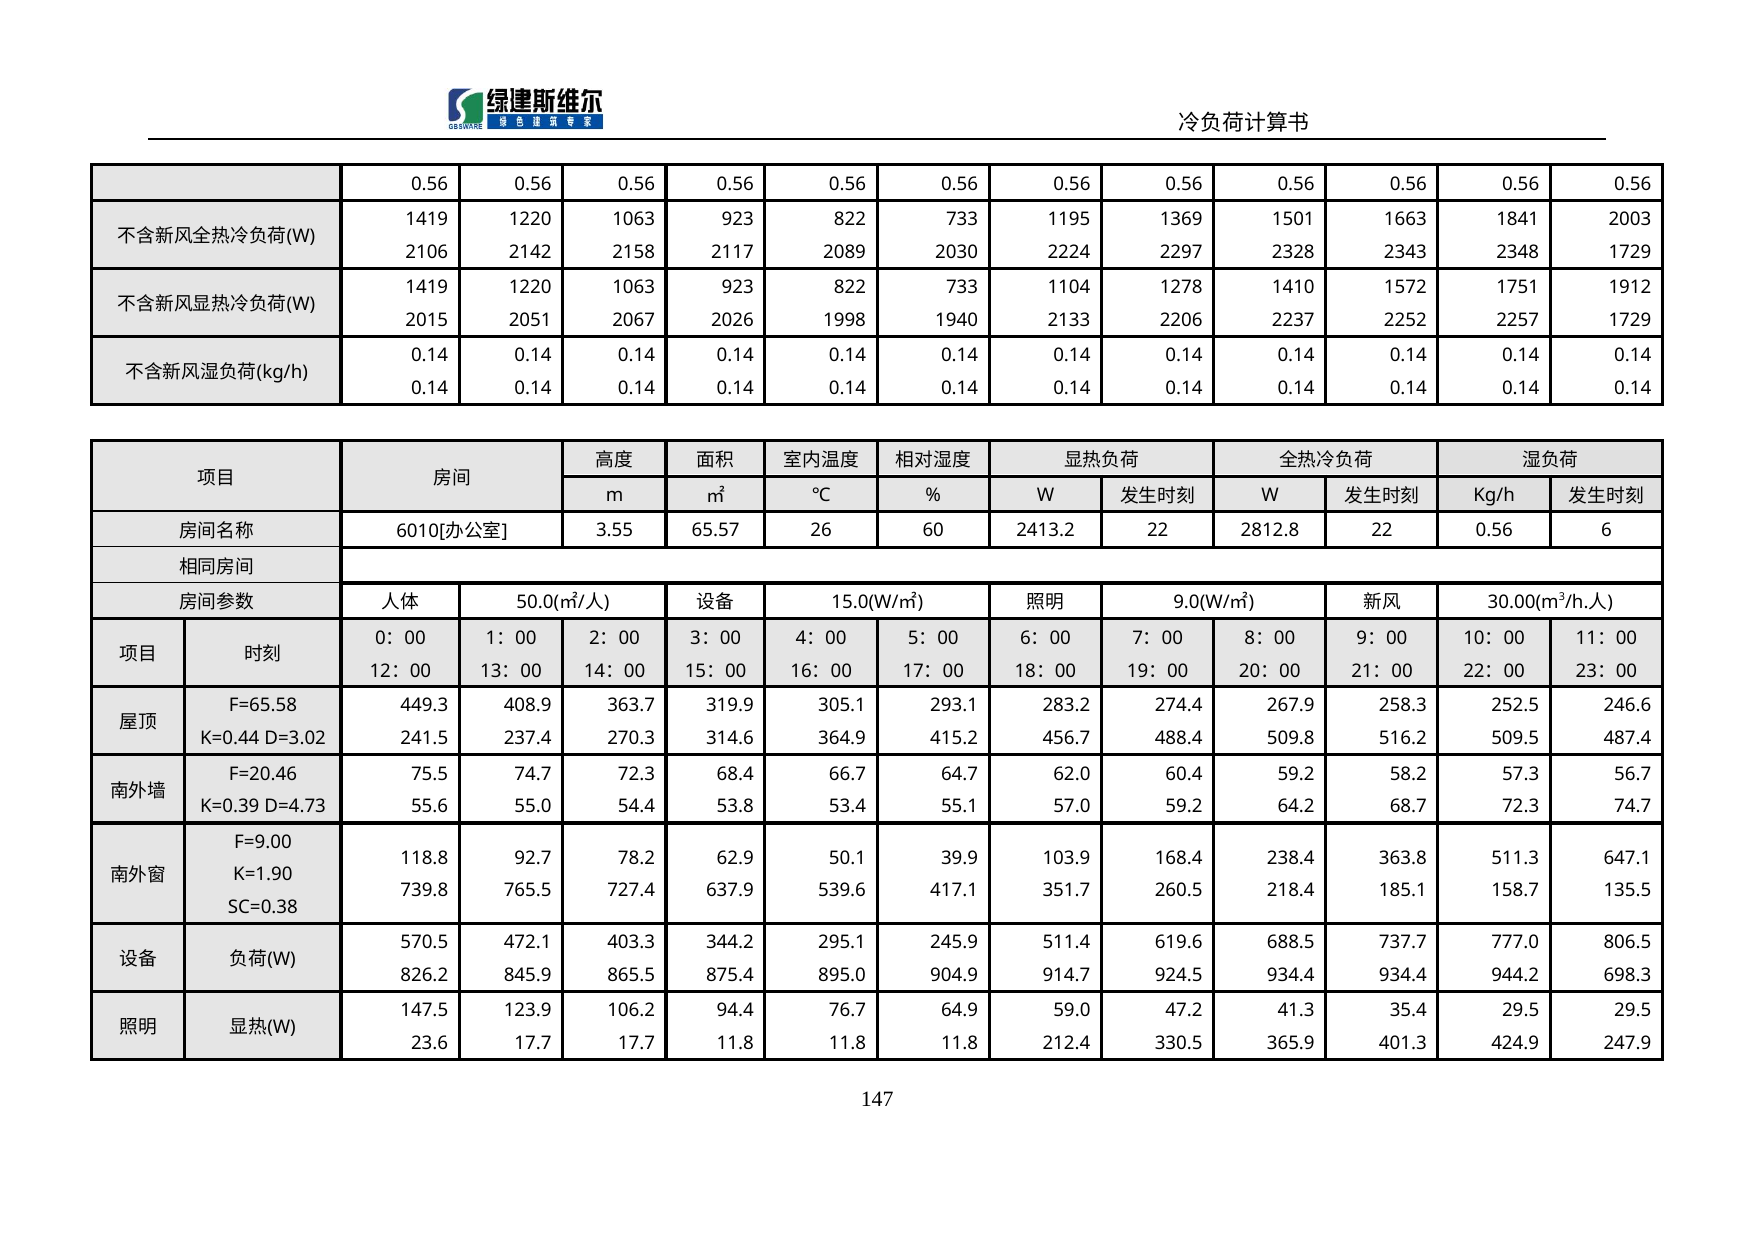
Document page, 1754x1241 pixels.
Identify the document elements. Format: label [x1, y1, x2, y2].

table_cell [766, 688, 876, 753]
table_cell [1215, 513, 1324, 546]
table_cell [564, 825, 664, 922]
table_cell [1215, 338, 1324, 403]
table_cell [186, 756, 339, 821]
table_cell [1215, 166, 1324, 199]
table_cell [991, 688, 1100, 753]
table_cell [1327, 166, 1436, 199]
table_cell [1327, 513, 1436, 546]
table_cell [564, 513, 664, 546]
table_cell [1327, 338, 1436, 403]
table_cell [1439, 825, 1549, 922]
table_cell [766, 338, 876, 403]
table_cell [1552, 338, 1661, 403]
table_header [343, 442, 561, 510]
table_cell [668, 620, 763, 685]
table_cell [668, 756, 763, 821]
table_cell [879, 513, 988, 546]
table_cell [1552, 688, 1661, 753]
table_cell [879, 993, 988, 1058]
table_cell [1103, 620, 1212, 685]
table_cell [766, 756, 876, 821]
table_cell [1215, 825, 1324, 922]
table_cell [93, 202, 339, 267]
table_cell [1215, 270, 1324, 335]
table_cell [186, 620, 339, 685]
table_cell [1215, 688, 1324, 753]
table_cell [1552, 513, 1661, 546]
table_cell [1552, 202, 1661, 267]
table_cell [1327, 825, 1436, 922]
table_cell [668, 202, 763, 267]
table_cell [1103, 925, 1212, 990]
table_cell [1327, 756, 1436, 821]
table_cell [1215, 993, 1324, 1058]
picture [444, 88, 604, 130]
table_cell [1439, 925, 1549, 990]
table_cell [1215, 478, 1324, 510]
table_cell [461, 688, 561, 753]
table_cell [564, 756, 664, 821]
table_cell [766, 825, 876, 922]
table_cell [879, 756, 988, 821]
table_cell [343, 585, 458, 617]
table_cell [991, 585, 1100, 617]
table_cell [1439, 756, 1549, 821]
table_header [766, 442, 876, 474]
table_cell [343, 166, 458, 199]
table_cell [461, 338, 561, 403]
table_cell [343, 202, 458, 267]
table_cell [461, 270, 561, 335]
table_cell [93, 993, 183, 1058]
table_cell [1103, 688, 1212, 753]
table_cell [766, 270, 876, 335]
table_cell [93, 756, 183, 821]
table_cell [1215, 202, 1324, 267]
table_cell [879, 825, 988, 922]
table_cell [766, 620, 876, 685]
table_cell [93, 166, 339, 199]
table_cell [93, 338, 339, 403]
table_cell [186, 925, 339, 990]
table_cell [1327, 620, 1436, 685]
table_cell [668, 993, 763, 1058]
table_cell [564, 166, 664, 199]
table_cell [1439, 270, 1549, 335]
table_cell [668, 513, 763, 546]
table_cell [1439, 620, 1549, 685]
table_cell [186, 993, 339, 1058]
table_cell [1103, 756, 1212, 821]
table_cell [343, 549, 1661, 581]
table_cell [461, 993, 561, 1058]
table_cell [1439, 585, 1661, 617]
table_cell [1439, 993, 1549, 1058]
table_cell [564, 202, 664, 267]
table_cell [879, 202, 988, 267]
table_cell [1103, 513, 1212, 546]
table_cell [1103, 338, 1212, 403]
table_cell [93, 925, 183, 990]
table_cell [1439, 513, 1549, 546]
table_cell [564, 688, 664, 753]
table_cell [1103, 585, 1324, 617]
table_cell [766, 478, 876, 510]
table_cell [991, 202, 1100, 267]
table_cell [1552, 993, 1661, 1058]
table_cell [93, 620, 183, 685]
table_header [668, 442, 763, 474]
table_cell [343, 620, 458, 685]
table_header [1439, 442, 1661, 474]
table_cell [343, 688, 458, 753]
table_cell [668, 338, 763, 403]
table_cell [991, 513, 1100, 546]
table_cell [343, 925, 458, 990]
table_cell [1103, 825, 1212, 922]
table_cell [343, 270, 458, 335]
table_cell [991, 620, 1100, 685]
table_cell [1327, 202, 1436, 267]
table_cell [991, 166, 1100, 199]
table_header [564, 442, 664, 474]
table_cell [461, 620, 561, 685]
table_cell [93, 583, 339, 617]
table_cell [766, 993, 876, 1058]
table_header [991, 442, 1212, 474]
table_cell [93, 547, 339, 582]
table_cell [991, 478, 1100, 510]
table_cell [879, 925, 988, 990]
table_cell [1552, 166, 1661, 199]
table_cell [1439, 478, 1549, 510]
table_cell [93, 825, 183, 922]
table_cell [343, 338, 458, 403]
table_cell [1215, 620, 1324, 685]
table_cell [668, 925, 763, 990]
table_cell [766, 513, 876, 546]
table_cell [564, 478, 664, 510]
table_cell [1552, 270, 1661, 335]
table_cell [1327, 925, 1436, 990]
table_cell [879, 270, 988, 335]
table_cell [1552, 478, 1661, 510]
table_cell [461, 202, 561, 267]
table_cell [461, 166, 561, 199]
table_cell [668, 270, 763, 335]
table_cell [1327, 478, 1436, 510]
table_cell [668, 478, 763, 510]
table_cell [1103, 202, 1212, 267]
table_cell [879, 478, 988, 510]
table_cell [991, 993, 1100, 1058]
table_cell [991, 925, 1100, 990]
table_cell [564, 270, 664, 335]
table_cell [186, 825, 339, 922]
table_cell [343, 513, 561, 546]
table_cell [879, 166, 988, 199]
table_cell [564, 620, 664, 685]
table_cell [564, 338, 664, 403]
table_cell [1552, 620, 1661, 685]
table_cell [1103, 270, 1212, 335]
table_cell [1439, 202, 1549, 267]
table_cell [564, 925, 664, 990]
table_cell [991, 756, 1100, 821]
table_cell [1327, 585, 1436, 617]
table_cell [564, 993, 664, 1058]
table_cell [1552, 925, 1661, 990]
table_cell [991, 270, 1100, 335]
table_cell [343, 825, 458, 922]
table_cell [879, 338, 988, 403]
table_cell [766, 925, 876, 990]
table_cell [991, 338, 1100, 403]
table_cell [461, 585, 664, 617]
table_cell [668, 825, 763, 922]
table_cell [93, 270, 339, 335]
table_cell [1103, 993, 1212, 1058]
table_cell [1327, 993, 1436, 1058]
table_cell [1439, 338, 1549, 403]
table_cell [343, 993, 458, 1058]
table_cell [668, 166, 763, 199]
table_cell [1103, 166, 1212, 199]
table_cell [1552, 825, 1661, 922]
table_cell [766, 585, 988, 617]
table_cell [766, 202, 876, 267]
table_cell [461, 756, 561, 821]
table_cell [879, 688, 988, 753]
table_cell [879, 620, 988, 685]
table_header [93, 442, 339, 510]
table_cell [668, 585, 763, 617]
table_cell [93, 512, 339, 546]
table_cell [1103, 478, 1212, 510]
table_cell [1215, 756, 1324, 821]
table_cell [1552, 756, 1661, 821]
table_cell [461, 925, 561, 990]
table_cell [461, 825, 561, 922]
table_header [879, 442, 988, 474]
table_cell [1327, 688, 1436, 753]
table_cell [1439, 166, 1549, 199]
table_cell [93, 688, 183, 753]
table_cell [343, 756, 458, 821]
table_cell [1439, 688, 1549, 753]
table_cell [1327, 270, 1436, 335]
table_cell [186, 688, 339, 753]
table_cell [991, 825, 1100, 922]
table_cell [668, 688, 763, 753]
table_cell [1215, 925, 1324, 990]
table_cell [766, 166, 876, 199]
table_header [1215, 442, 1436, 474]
